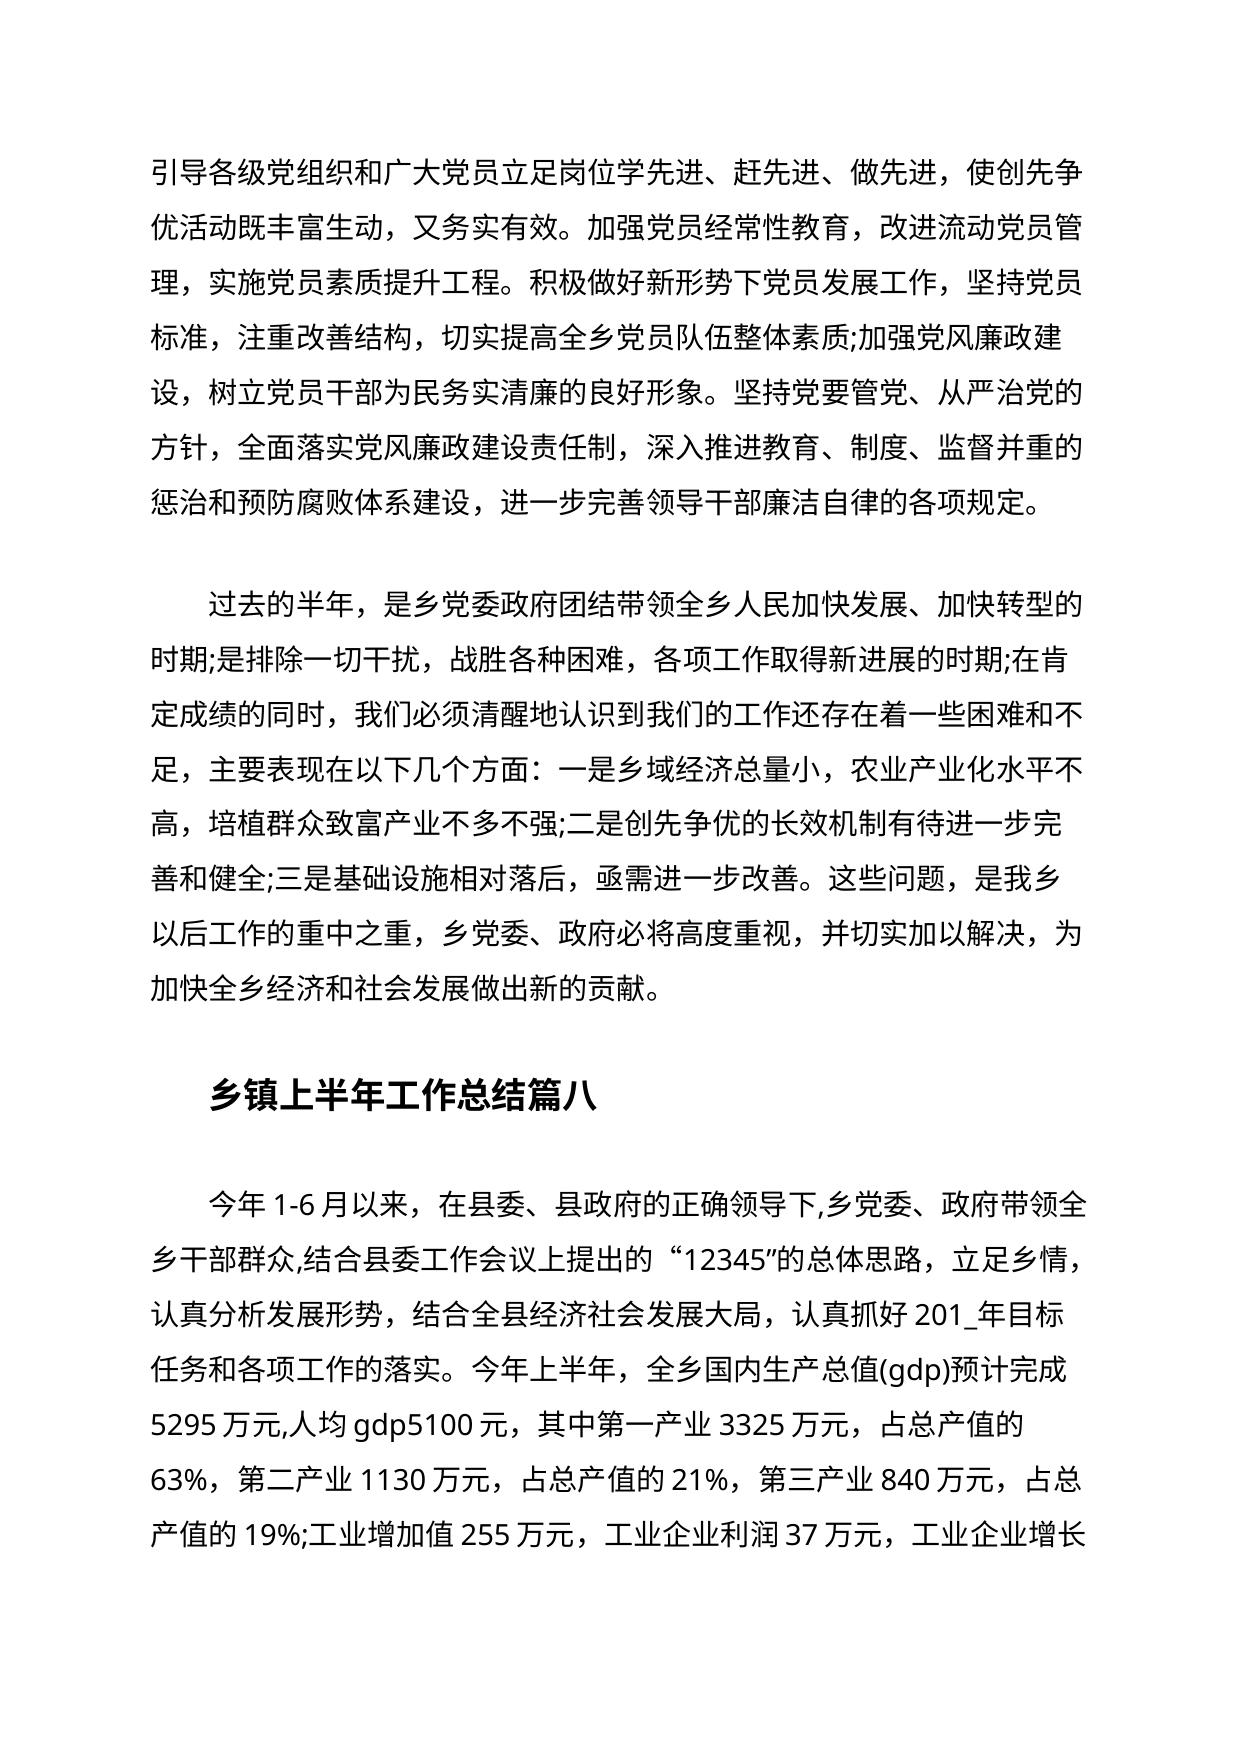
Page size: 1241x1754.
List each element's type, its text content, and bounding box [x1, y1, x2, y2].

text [150, 150, 1090, 522]
text 过去的半年，是乡党委政府团结带领全乡人民加快发展、加快转型的时期;是排除一切干扰，战胜各种困难，各项工作取得新进展的时期;在肯定成绩的同时，我们必须清醒地认识到我们的工作还存在着一些困难和不足，主要表现在以下几个方面：一是乡域经济总量小，农业产业化水平不高，培植群众致富产业不多不强;二是创先争优的长效机制有待进一步完善和健全;三是基础设施相对落后，亟需进一步改善。这些问题，是我乡以后工作的重中之重，乡党委、政府必将高度重视，并切实加以解决，为加快全乡经济和社会发展做出新的贡献。 [150, 581, 1090, 1008]
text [150, 1181, 1090, 1553]
text 乡镇上半年工作总结篇八 [150, 1068, 1090, 1119]
